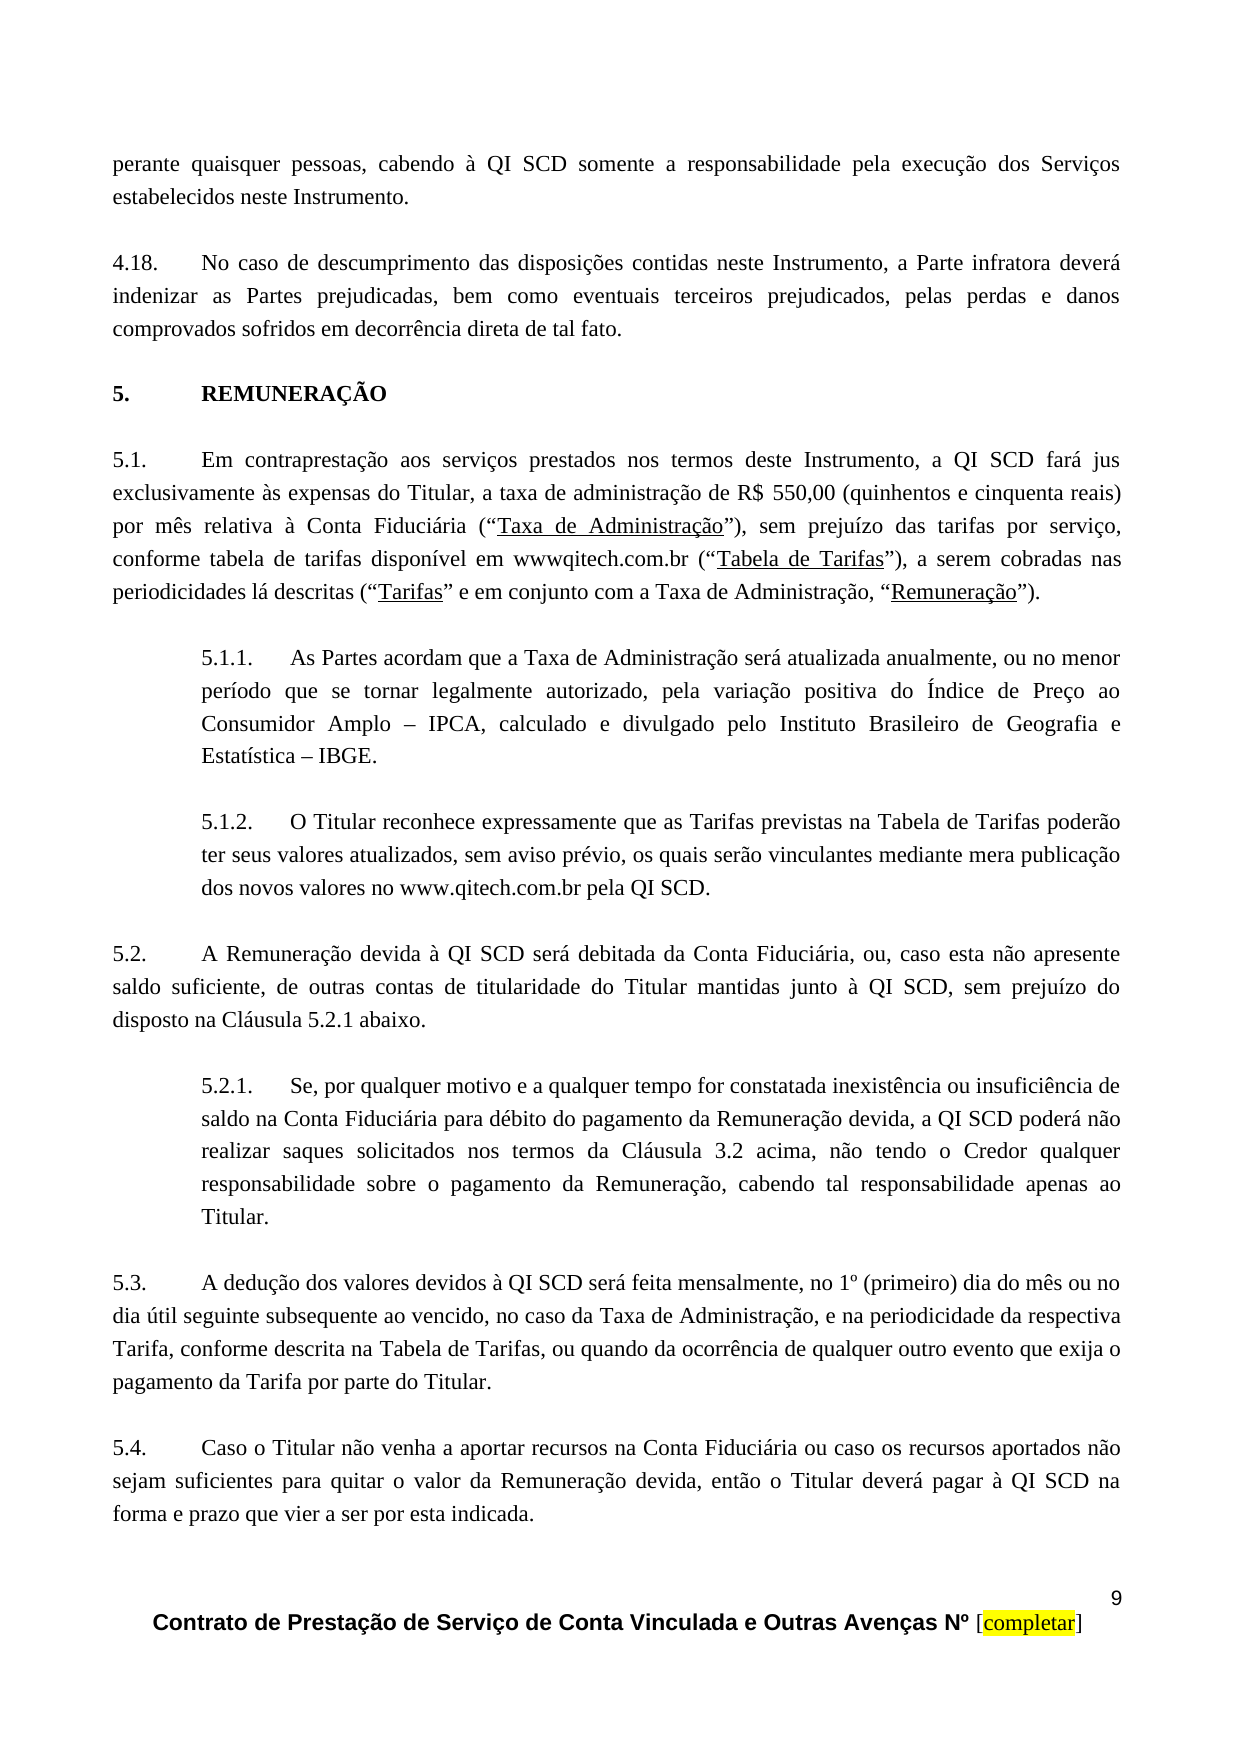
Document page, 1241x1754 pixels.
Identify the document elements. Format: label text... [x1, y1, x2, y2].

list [112, 150, 1122, 209]
list O Titular reconhece expressamente que as Tarifas previstas na Tabela de Tarifas poderão ter seus valores atualizados, sem aviso prévio, os quais serão vinculantes mediante mera publicação dos novos valores no www.qitech.com.br pela QI SCD. [201, 808, 1122, 901]
list A dedução dos valores devidos à QI SCD será feita mensalmente, no 1º (primeiro) dia do mês ou no dia útil seguinte subsequente ao vencido, no caso da Taxa de Administração, e na periodicidade da respectiva Tarifa, conforme descrita na Tabela de Tarifas, ou quando da ocorrência de qualquer outro evento que exija o pagamento da Tarifa por parte do Titular. [112, 1269, 1122, 1394]
list A Remuneração devida à QI SCD será debitada da Conta Fiduciária, ou, caso esta não apresente saldo suficiente, de outras contas de titularidade do Titular mantidas junto à QI SCD, sem prejuízo do disposto na Cláusula 5.2.1 abaixo. [112, 940, 1122, 1032]
list Em contraprestação aos serviços prestados nos termos deste Instrumento, a QI SCD fará jus exclusivamente às expensas do Titular, a taxa de administração de R$ 550,00 (quinhentos e cinquenta reais) por mês relativa à Conta Fiduciária (“Taxa de Administração”), sem prejuízo das tarifas por serviço, conforme tabela de tarifas disponível em wwwqitech.com.br (“Tabela de Tarifas”), a serem cobradas nas periodicidades lá descritas (“Tarifas” e em conjunto com a Taxa de Administração, “Remuneração”). [112, 446, 1122, 604]
list Caso o Titular não venha a aportar recursos na Conta Fiduciária ou caso os recursos aportados não sejam suficientes para quitar o valor da Remuneração devida, então o Titular deverá pagar à QI SCD na forma e prazo que vier a ser por esta indicada. [112, 1434, 1122, 1526]
list As Partes acordam que a Taxa de Administração será atualizada anualmente, ou no menor período que se tornar legalmente autorizado, pela variação positiva do Índice de Preço ao Consumidor Amplo – IPCA, calculado e divulgado pelo Instituto Brasileiro de Geografia e Estatística – IBGE. [201, 644, 1122, 769]
list Se, por qualquer motivo e a qualquer tempo for constatada inexistência ou insuficiência de saldo na Conta Fiduciária para débito do pagamento da Remuneração devida, a QI SCD poderá não realizar saques solicitados nos termos da Cláusula 3.2 acima, não tendo o Credor qualquer responsabilidade sobre o pagamento da Remuneração, cabendo tal responsabilidade apenas ao Titular. [201, 1072, 1122, 1230]
list No caso de descumprimento das disposições contidas neste Instrumento, a Parte infratora deverá indenizar as Partes prejudicadas, bem como eventuais terceiros prejudicados, pelas perdas e danos comprovados sofridos em decorrência direta de tal fato. [112, 249, 1122, 341]
list REMUNERAÇÃO [112, 380, 1122, 407]
